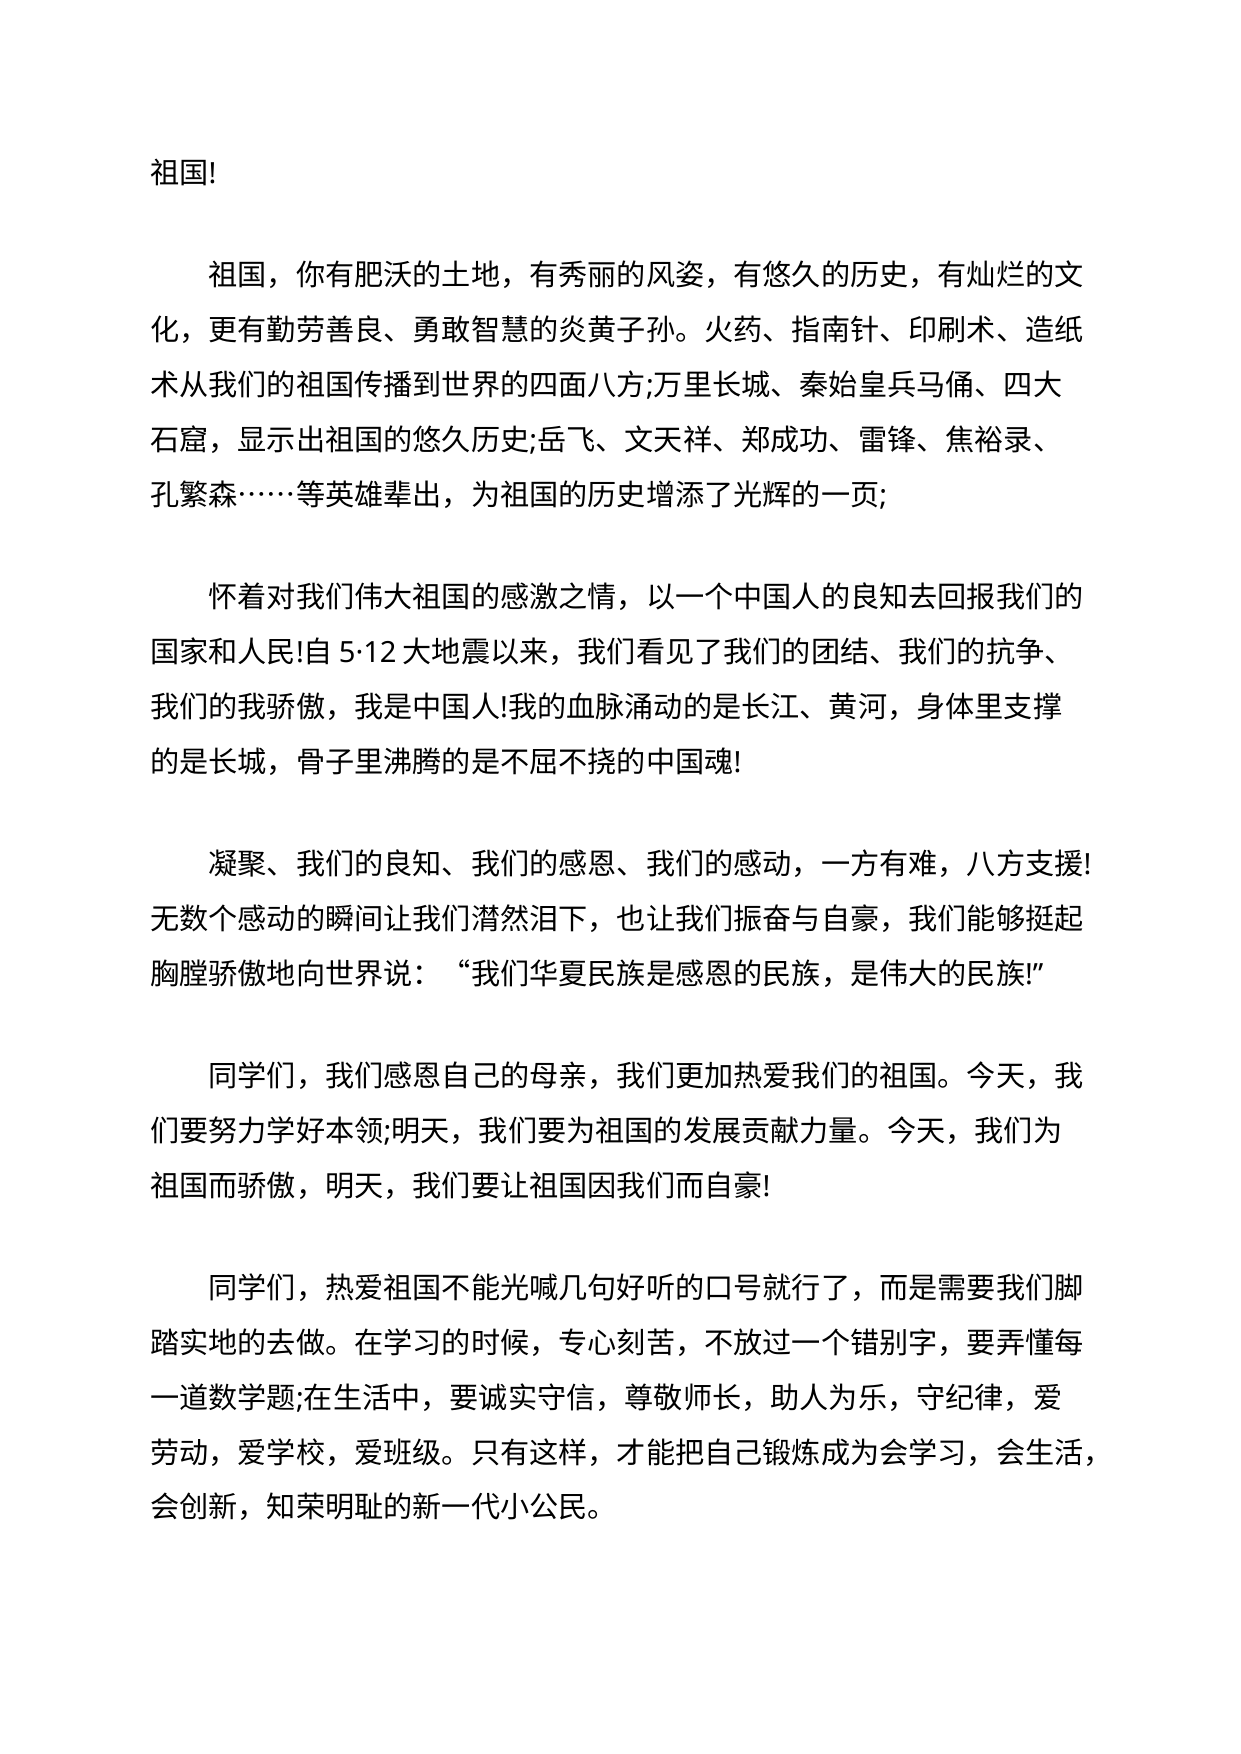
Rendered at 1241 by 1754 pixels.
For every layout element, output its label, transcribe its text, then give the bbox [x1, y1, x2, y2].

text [150, 150, 1090, 192]
text 怀着对我们伟大祖国的感激之情，以一个中国人的良知去回报我们的国家和人民!自5·12大地震以来，我们看见了我们的团结、我们的抗争、我们的我骄傲，我是中国人!我的血脉涌动的是长江、黄河，身体里支撑的是长城，骨子里沸腾的是不屈不挠的中国魂! [150, 574, 1090, 781]
text 同学们，热爱祖国不能光喊几句好听的口号就行了，而是需要我们脚踏实地的去做。在学习的时候，专心刻苦，不放过一个错别字，要弄懂每一道数学题;在生活中，要诚实守信，尊敬师长，助人为乐，守纪律，爱劳动，爱学校，爱班级。只有这样，才能把自己锻炼成为会学习，会生活，会创新，知荣明耻的新一代小公民。 [150, 1264, 1090, 1526]
text 祖国，你有肥沃的土地，有秀丽的风姿，有悠久的历史，有灿烂的文化，更有勤劳善良、勇敢智慧的炎黄子孙。火药、指南针、印刷术、造纸术从我们的祖国传播到世界的四面八方;万里长城、秦始皇兵马俑、四大石窟，显示出祖国的悠久历史;岳飞、文天祥、郑成功、雷锋、焦裕录、孔繁森……等英雄辈出，为祖国的历史增添了光辉的一页; [150, 252, 1090, 514]
text 凝聚、我们的良知、我们的感恩、我们的感动，一方有难，八方支援!无数个感动的瞬间让我们潸然泪下，也让我们振奋与自豪，我们能够挺起胸膛骄傲地向世界说：“我们华夏民族是感恩的民族，是伟大的民族!” [150, 841, 1090, 993]
text 同学们，我们感恩自己的母亲，我们更加热爱我们的祖国。今天，我们要努力学好本领;明天，我们要为祖国的发展贡献力量。今天，我们为祖国而骄傲，明天，我们要让祖国因我们而自豪! [150, 1052, 1090, 1205]
